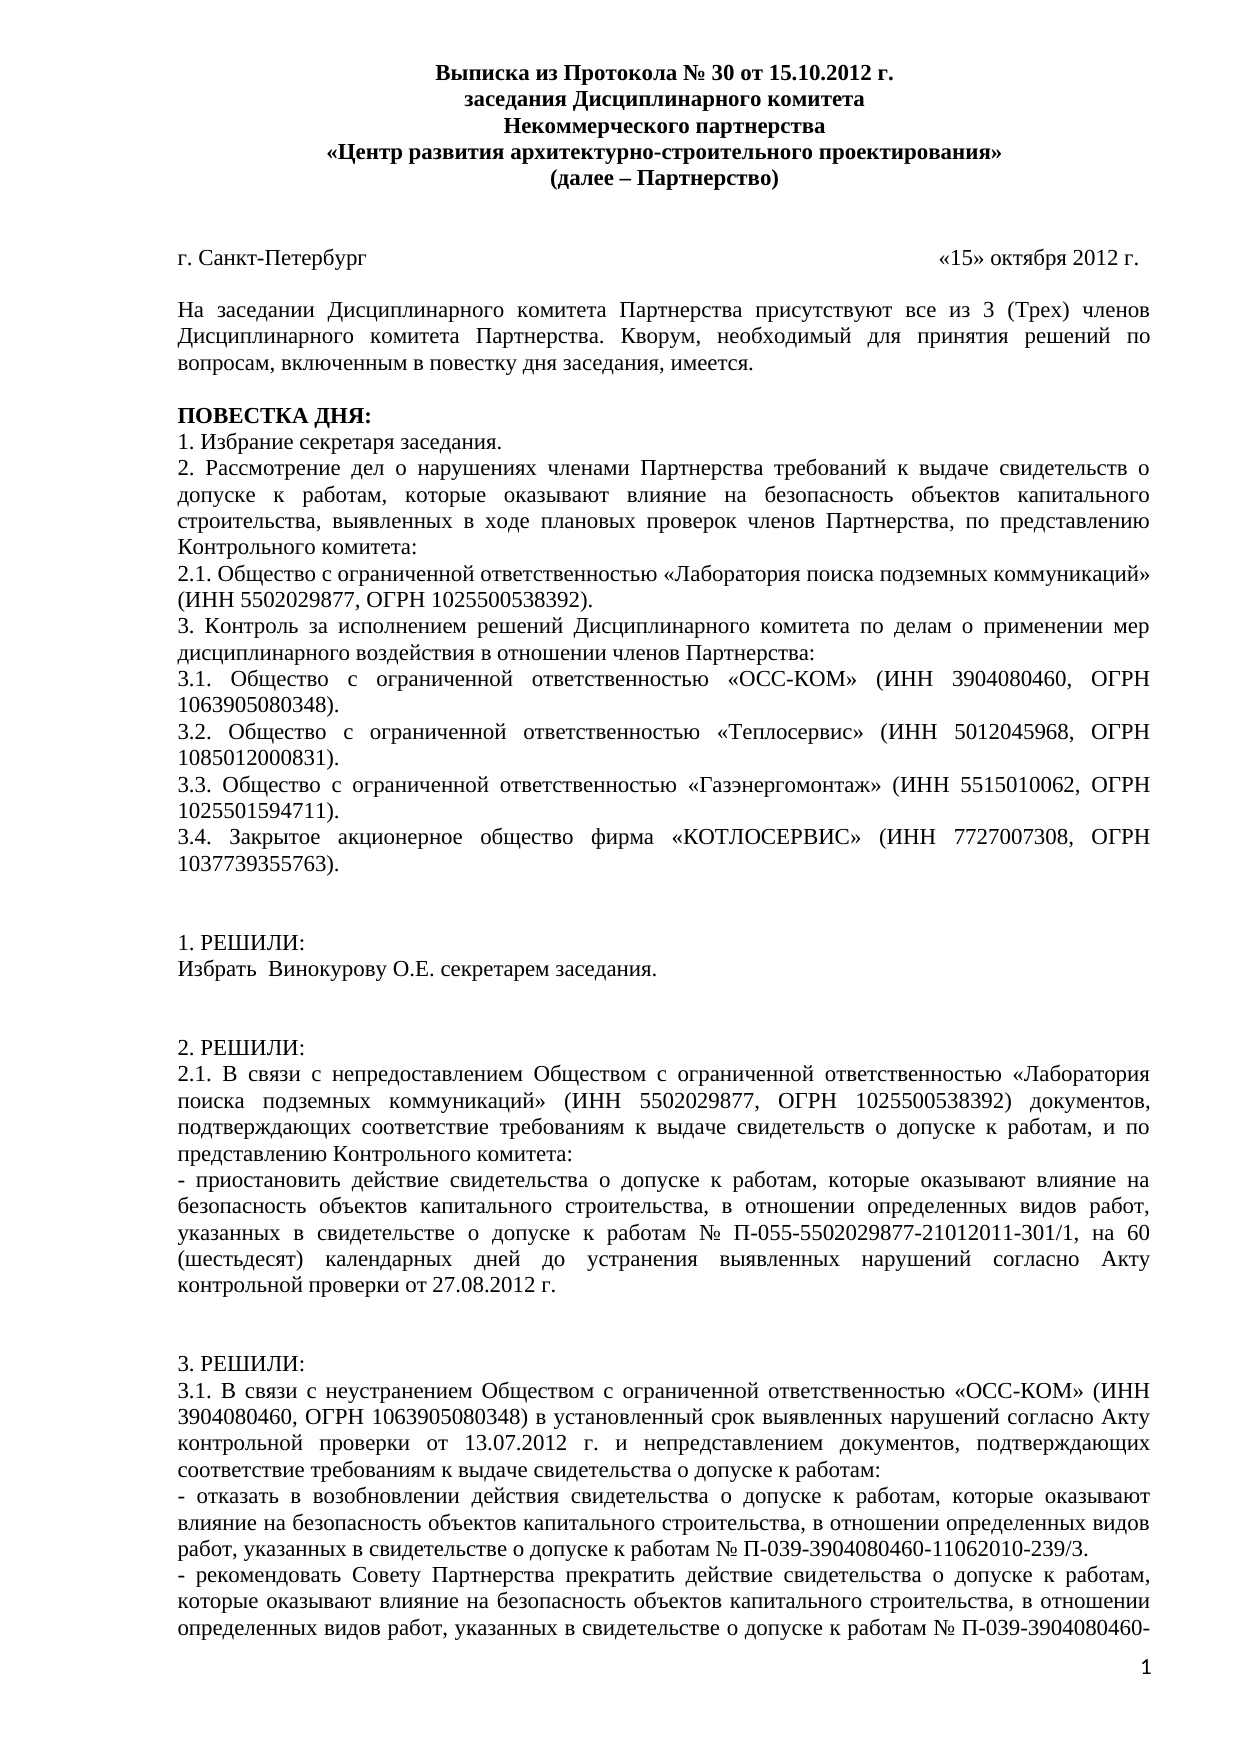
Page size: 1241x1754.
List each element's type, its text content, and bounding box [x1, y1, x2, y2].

text ПОВЕСТКА ДНЯ: [177, 402, 1152, 428]
text - приостановить действие свидетельства о допуске к работам, которые оказывают влияние на безопасность объектов капитального строительства, в отношении определенных видов работ, указанных в свидетельстве о допуске к работам № П-055-5502029877-21012011-301/1, на 60 (шестьдесят) календарных дней до устранения выявленных нарушений согласно Акту контрольной проверки от 27.08.2012 г. [177, 1166, 1152, 1298]
text 3.1. Общество с ограниченной ответственностью «ОСС-КОМ» (ИНН 3904080460, ОГРН 1063905080348). [177, 665, 1152, 718]
text 3. РЕШИЛИ: [177, 1350, 1152, 1377]
text Некоммерческого партнерства [177, 112, 1152, 138]
text 2.1. В связи с непредоставлением Обществом с ограниченной ответственностью «Лаборатория поиска подземных коммуникаций» (ИНН 5502029877, ОГРН 1025500538392) документов, подтверждающих соответствие требованиям к выдаче свидетельств о допуске к работам, и по представлению Контрольного комитета: [177, 1061, 1152, 1166]
text «Центр развития архитектурно-строительного проектирования» [177, 138, 1152, 164]
text Избрать Винокурову О.Е. секретарем заседания. [177, 955, 1152, 981]
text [177, 1561, 1152, 1640]
text 2. Рассмотрение дел о нарушениях членами Партнерства требований к выдаче свидетельств о допуске к работам, которые оказывают влияние на безопасность объектов капитального строительства, выявленных в ходе плановых проверок членов Партнерства, по представлению Контрольного комитета: [177, 454, 1152, 560]
text Выписка из Протокола № 30 от 15.10.2012 г. [177, 59, 1152, 85]
text 2.1. Общество с ограниченной ответственностью «Лаборатория поиска подземных коммуникаций» (ИНН 5502029877, ОГРН 1025500538392). [177, 560, 1152, 612]
text (далее – Партнерство) [177, 164, 1152, 191]
text 3.2. Общество с ограниченной ответственностью «Теплосервис» (ИНН 5012045968, ОГРН 1085012000831). [177, 718, 1152, 771]
text г. Санкт-Петербург «15» октября 2012 г. [177, 243, 1152, 270]
text заседания Дисциплинарного комитета [177, 85, 1152, 112]
text 3.1. В связи с неустранением Обществом с ограниченной ответственностью «ОСС-КОМ» (ИНН 3904080460, ОГРН 1063905080348) в установленный срок выявленных нарушений согласно Акту контрольной проверки от 13.07.2012 г. и непредставлением документов, подтверждающих соответствие требованиям к выдаче свидетельства о допуске к работам: [177, 1377, 1152, 1482]
text На заседании Дисциплинарного комитета Партнерства присутствуют все из 3 (Трех) членов Дисциплинарного комитета Партнерства. Кворум, необходимый для принятия решений по вопросам, включенным в повестку дня заседания, имеется. [177, 296, 1152, 375]
text 1. РЕШИЛИ: [177, 929, 1152, 955]
text 3.3. Общество с ограниченной ответственностью «Газэнергомонтаж» (ИНН 5515010062, ОГРН 1025501594711). [177, 771, 1152, 823]
text - отказать в возобновлении действия свидетельства о допуске к работам, которые оказывают влияние на безопасность объектов капитального строительства, в отношении определенных видов работ, указанных в свидетельстве о допуске к работам № П-039-3904080460-11062010-239/3. [177, 1482, 1152, 1561]
text 2. РЕШИЛИ: [177, 1034, 1152, 1061]
text 3. Контроль за исполнением решений Дисциплинарного комитета по делам о применении мер дисциплинарного воздействия в отношении членов Партнерства: [177, 612, 1152, 665]
text 3.4. Закрытое акционерное общество фирма «КОТЛОСЕРВИС» (ИНН 7727007308, ОГРН 1037739355763). [177, 823, 1152, 876]
text 1. Избрание секретаря заседания. [177, 428, 1152, 454]
